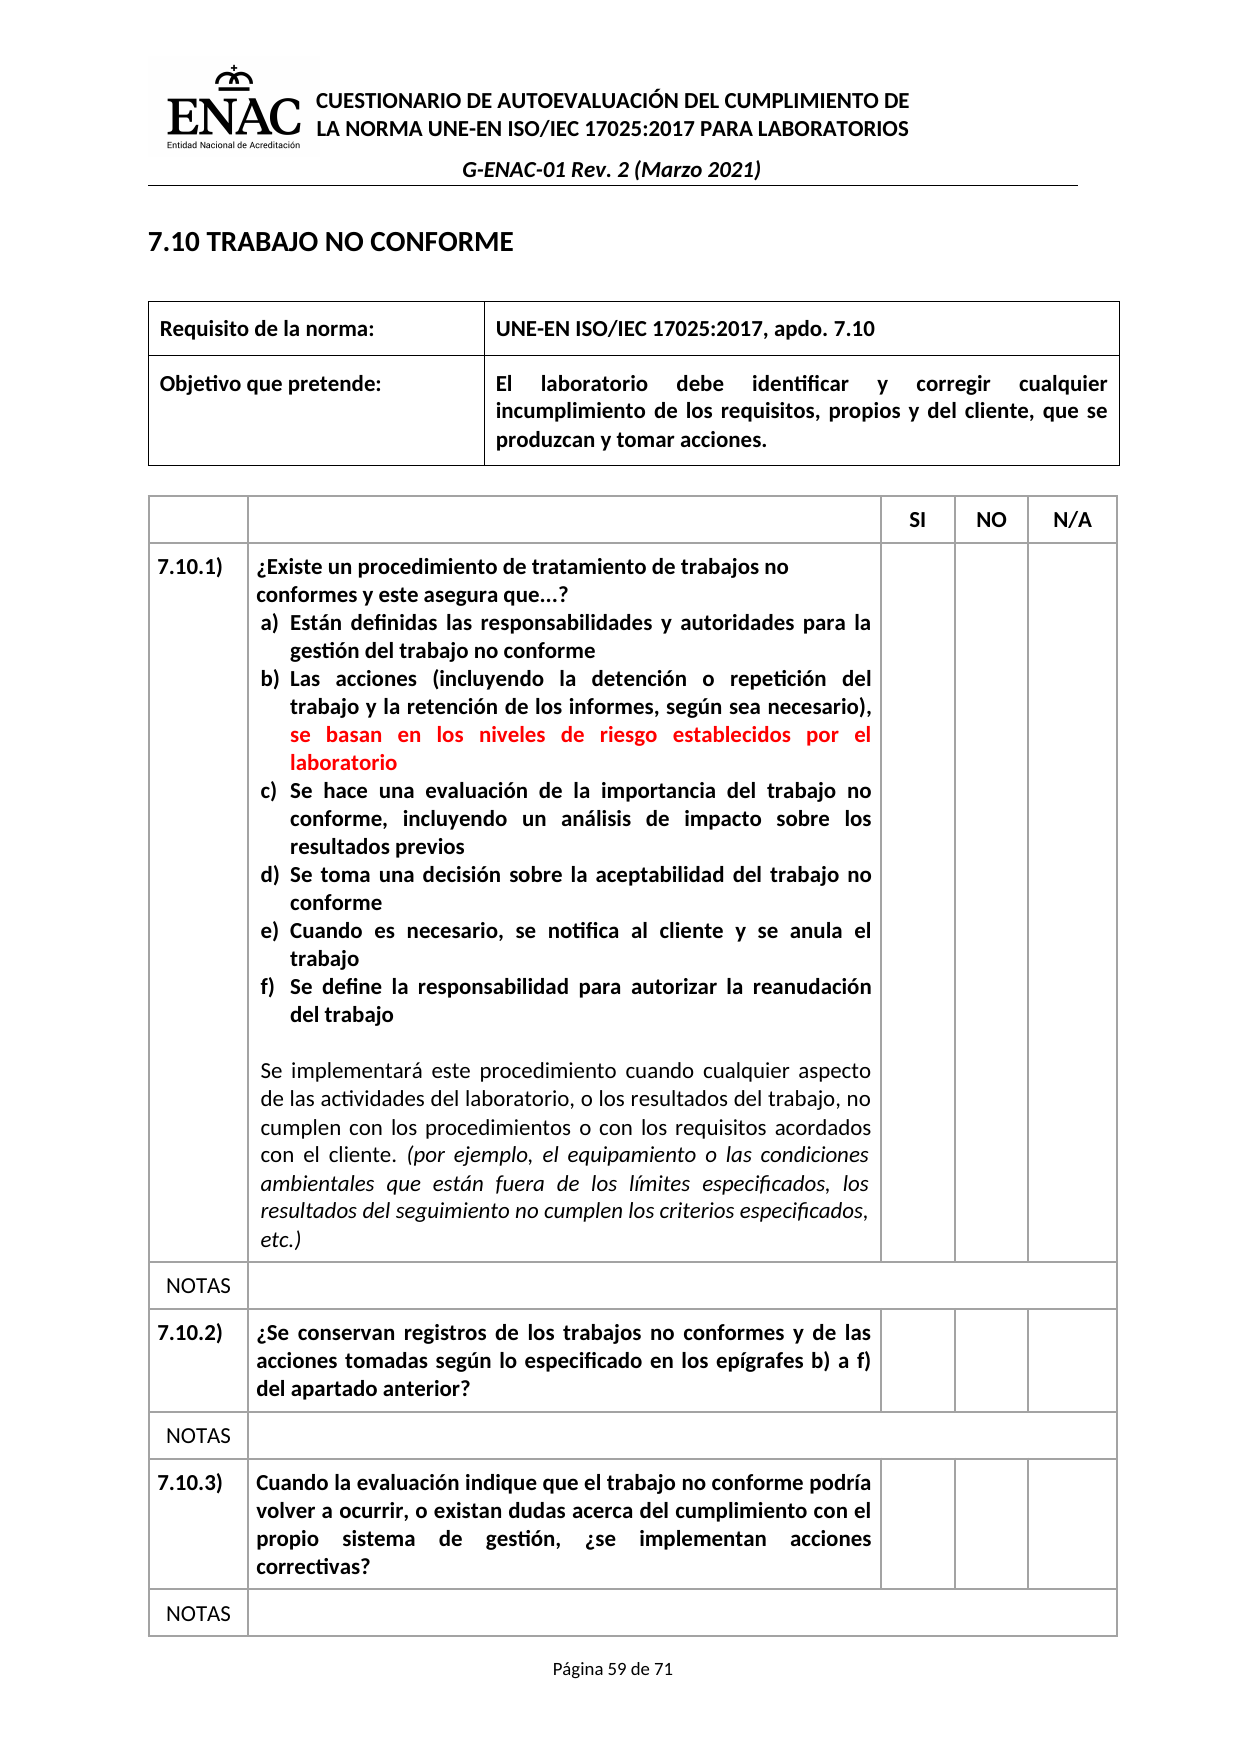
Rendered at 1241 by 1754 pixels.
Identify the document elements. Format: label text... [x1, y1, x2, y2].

table_cell NOTAS [150, 1263, 247, 1308]
table_cell NOTAS [150, 1590, 247, 1635]
table_header N/A [1029, 497, 1116, 542]
table_cell [249, 1590, 1116, 1635]
table_cell [956, 1460, 1027, 1588]
table_cell [249, 1413, 1116, 1457]
table_header NO [956, 497, 1027, 542]
table_cell ¿Se conservan registros de los trabajos no conformes y de las acciones tomadas según lo especificado en los epígrafes b) a f) del apartado anterior? [249, 1310, 880, 1411]
table_cell NOTAS [150, 1413, 247, 1457]
table_cell [249, 1263, 1116, 1308]
table_cell [956, 544, 1027, 1261]
table_header [249, 497, 880, 542]
picture [147, 56, 321, 157]
table_cell [956, 1310, 1027, 1411]
table_cell [1029, 544, 1116, 1261]
table_header Requisito de la norma: [149, 302, 484, 355]
table_cell Cuando la evaluación indique que el trabajo no conforme podría volver a ocurrir, o existan dudas acerca del cumplimiento con el propio sistema de gestión, ¿se implementan acciones correctivas? [249, 1460, 880, 1588]
table_cell [882, 1460, 954, 1588]
table_cell [1029, 1310, 1116, 1411]
table_cell ¿Existe un procedimiento de tratamiento de trabajos no conformes y este asegura que...? Están definidas las responsabilidades y autoridades para la gestión del trabajo no conforme Las acciones (incluyendo la detención o repetición del trabajo y la retención de los informes, según sea necesario), se basan en los niveles de riesgo establecidos por el laboratorio Se hace una evaluación de la importancia del trabajo no conforme, incluyendo un análisis de impacto sobre los resultados previos Se toma una decisión sobre la aceptabilidad del trabajo no conforme Cuando es necesario, se notifica al cliente y se anula el trabajo Se define la responsabilidad para autorizar la reanudación del trabajo Se implementará este procedimiento cuando cualquier aspecto de las actividades del laboratorio, o los resultados del trabajo, no cumplen con los procedimientos o con los requisitos acordados con el cliente. (por ejemplo, el equipamiento o las condiciones ambientales que están fuera de los límites especificados, los resultados del seguimiento no cumplen los criterios especificados, etc.) [249, 544, 880, 1261]
table_header UNE-EN ISO/IEC 17025:2017, apdo. 7.10 [485, 302, 1119, 355]
table_cell 7.10.1) [150, 544, 247, 1261]
subtitle 7.10 TRABAJO NO CONFORME [148, 223, 1078, 259]
table_cell Objetivo que pretende: [149, 356, 484, 465]
table_cell [1029, 1460, 1116, 1588]
table_header SI [882, 497, 954, 542]
table_cell 7.10.3) [150, 1460, 247, 1588]
table_cell 7.10.2) [150, 1310, 247, 1411]
table_cell [882, 1310, 954, 1411]
table_header [150, 497, 247, 542]
table_cell [882, 544, 954, 1261]
table_cell El laboratorio debe identificar y corregir cualquier incumplimiento de los requisitos, propios y del cliente, que se produzcan y tomar acciones. [485, 356, 1119, 465]
